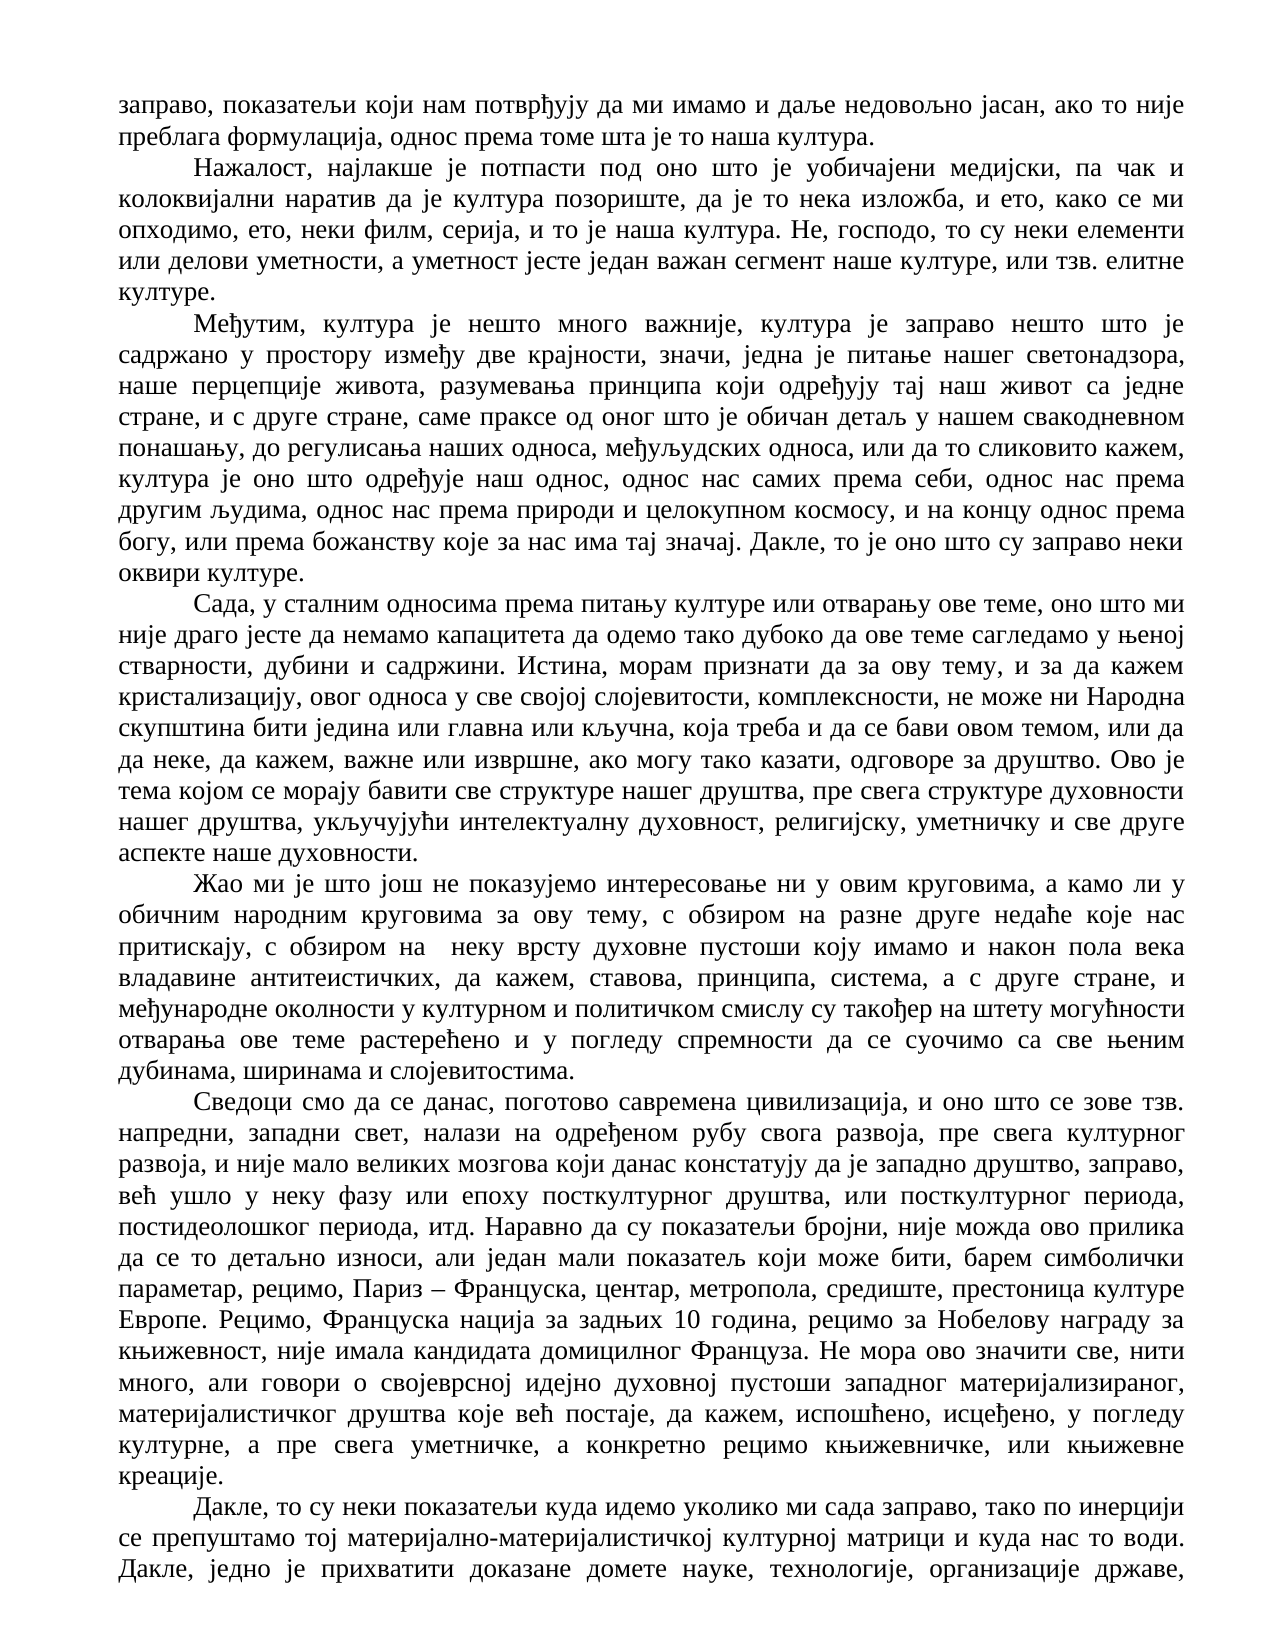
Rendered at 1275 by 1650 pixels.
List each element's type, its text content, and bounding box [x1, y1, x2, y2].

text Жао ми је што још не показујемо интересовање ни у овим круговима, а камо ли у обичним народним круговима за ову тему, с обзиром на разне друге недаће које нас притискају, с обзиром на неку врсту духовне пустоши коју имамо и након пола века владавине антитеистичких, да кажем, ставова, принципа, система, а с друге стране, и међународне околности у културном и политичком смислу су такођер на штету могућности отварања ове теме растерећено и у погледу спремности да се суочимо са све њеним дубинама, ширинама и слојевитостима. [118, 867, 1186, 1085]
text Међутим, култура је нешто много важније, култура је заправо нешто што је садржано у простору између две крајности, значи, једна је питање нашег светонадзора, наше перцепције живота, разумевања принципа који одређују тај наш живот са једне стране, и с друге стране, саме праксе од оног што је обичан детаљ у нашем свакодневном понашању, до регулисања наших односа, међуљудских односа, или да то сликовито кажем, култура је оно што одређује наш однос, однос нас самих према себи, однос нас према другим људима, однос нас према природи и целокупном космосу, и на концу однос према богу, или према божанству које за нас има тај значај. Дакле, то је оно што су заправо неки оквири културе. [118, 307, 1186, 587]
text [118, 1490, 1186, 1584]
text Нажалост, најлакше је потпасти под оно што је уобичајени медијски, па чак и колоквијални наратив да је култура позориште, да је то нека изложба, и ето, како се ми опходимо, ето, неки филм, серија, и то је наша култура. Не, господо, то су неки елементи или делови уметности, а уметност јесте један важан сегмент наше културе, или тзв. елитне културе. [118, 151, 1186, 307]
text Сада, у сталним односима према питању културе или отварању ове теме, оно што ми није драго јесте да немамо капацитета да одемо тако дубоко да ове теме сагледамо у њеној стварности, дубини и садржини. Истина, морам признати да за ову тему, и за да кажем кристализацију, овог односа у све својој слојевитости, комплексности, не може ни Народна скупштина бити једина или главна или кључна, која треба и да се бави овом темом, или да да неке, да кажем, важне или извршне, ако могу тако казати, одговоре за друштво. Ово је тема којом се морају бавити све структуре нашег друштва, пре свега структуре духовности нашег друштва, укључујући интелектуалну духовност, религијску, уметничку и све друге аспекте наше духовности. [118, 587, 1186, 867]
text Сведоци смо да се данас, поготово савремена цивилизација, и оно што се зове тзв. напредни, западни свет, налази на одређеном рубу свога развоја, пре свега културног развоја, и није мало великих мозгова који данас констатују да је западно друштво, заправо, већ ушло у неку фазу или епоху посткултурног друштва, или посткултурног периода, постидеолошког периода, итд. Наравно да су показатељи бројни, није можда ово прилика да се то детаљно износи, али један мали показатељ који може бити, барем симболички параметар, рецимо, Париз – Француска, центар, метропола, средиште, престоница културе Европе. Рецимо, Француска нација за задњих 10 година, рецимо за Нобелову награду за књижевност, није имала кандидата домицилног Француза. Не мора ово значити све, нити много, али говори о својеврсној идејно духовној пустоши западног материјализираног, материјалистичког друштва које већ постаје, да кажем, испошћено, исцеђено, у погледу културне, а пре свега уметничке, а конкретно рецимо књижевничке, или књижевне креације. [118, 1085, 1186, 1490]
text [118, 89, 1186, 151]
